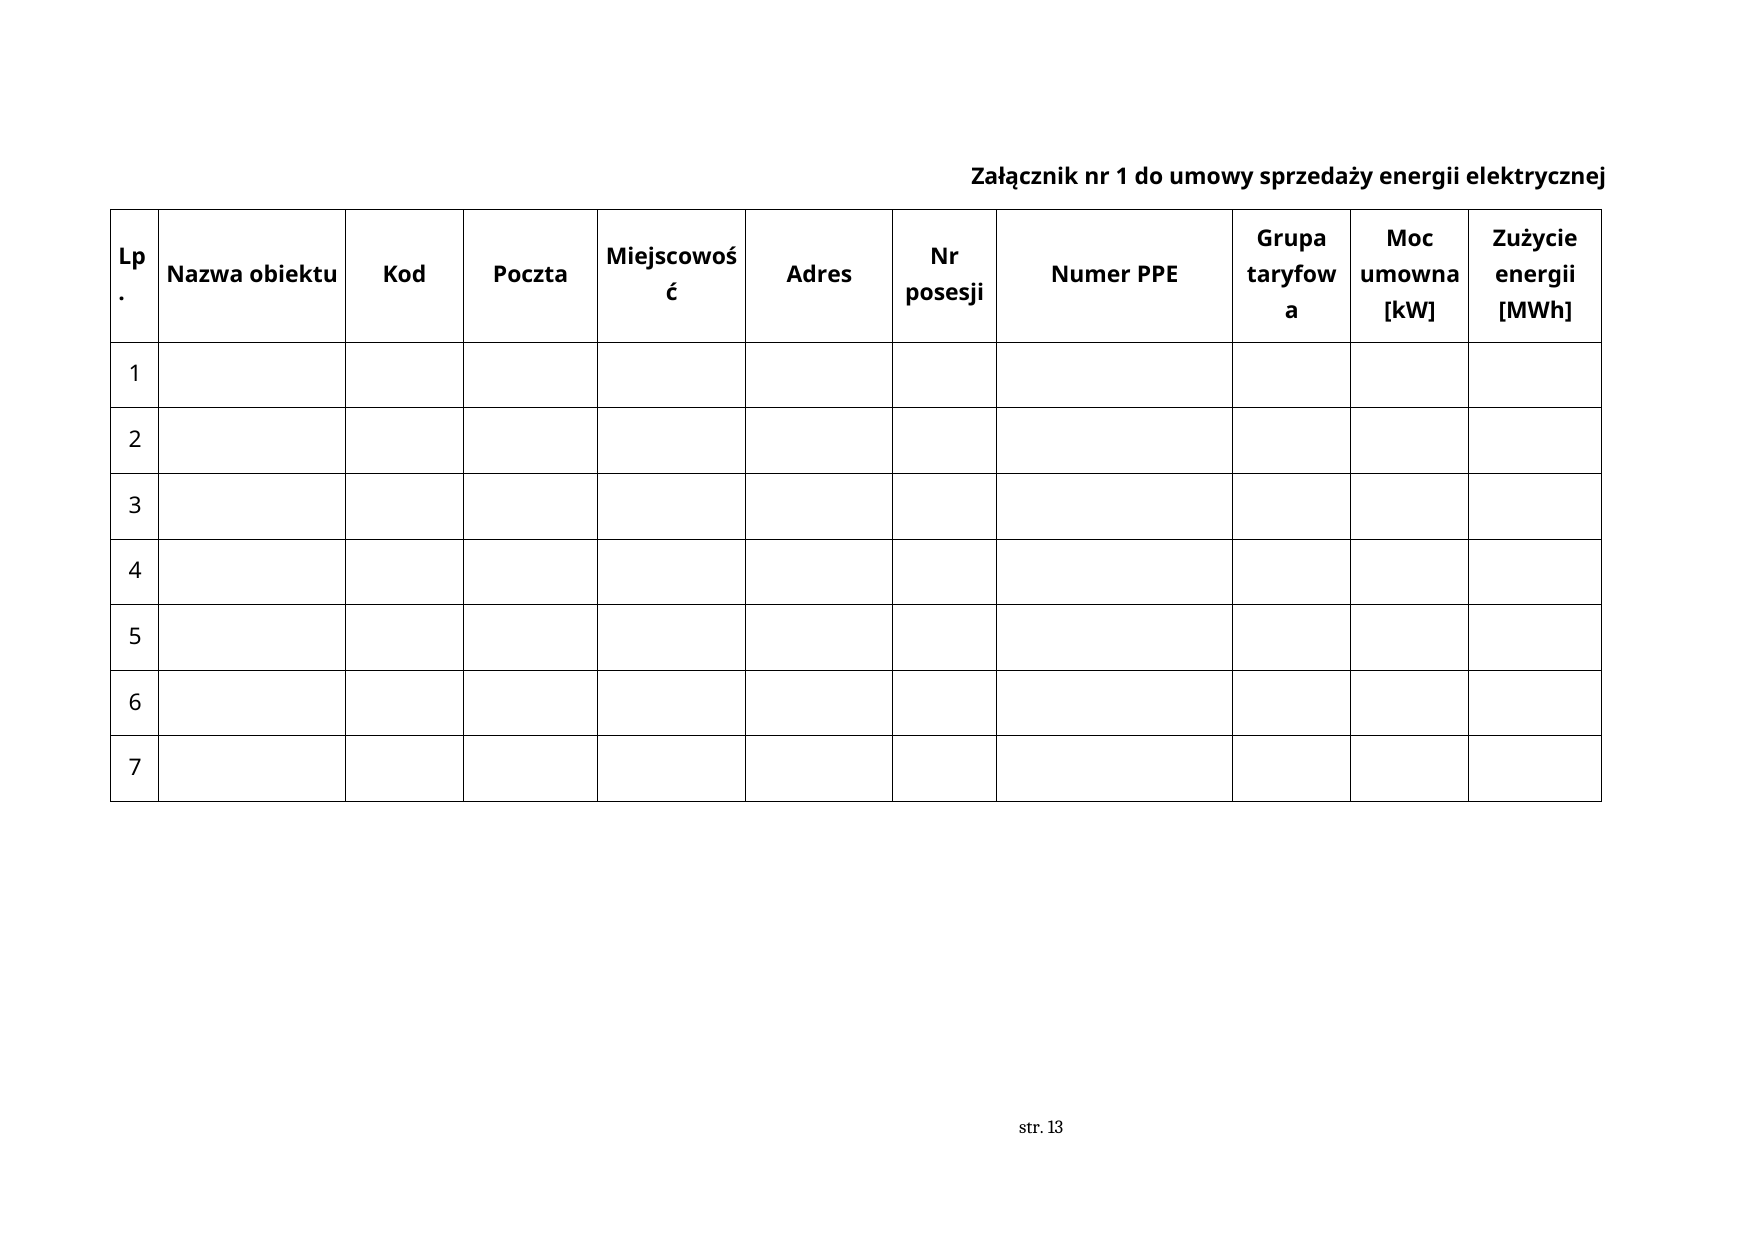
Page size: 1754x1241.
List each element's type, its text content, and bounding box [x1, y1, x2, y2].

table_cell [346, 540, 463, 604]
table_cell [346, 474, 463, 538]
table_header Nazwa obiektu [159, 210, 345, 342]
table_cell [346, 605, 463, 670]
table_cell [598, 540, 745, 604]
table_cell [346, 343, 463, 407]
table_cell [598, 671, 745, 735]
table_header Nr posesji [893, 210, 996, 342]
table_cell [159, 474, 345, 538]
table_cell [464, 671, 597, 735]
table_cell [1233, 736, 1350, 801]
table_cell [598, 605, 745, 670]
table_header Grupa taryfowa [1233, 210, 1350, 342]
table_header Lp. [111, 210, 158, 342]
table_cell [1233, 408, 1350, 473]
table_cell 7 [111, 736, 158, 801]
table_cell [346, 408, 463, 473]
table_cell [1351, 605, 1468, 670]
table_cell [464, 343, 597, 407]
table_cell [1351, 343, 1468, 407]
table_cell [1351, 408, 1468, 473]
table_cell [997, 343, 1232, 407]
table_cell [598, 474, 745, 538]
table_cell [997, 736, 1232, 801]
table_cell [464, 736, 597, 801]
table_cell [1351, 474, 1468, 538]
table_cell [598, 343, 745, 407]
table_cell [1351, 736, 1468, 801]
table_header Zużycie energii [MWh] [1469, 210, 1601, 342]
table_cell [746, 408, 892, 473]
table_cell 2 [111, 408, 158, 473]
table_header Kod [346, 210, 463, 342]
table_cell [997, 605, 1232, 670]
table_cell [464, 408, 597, 473]
text Załącznik nr 1 do umowy sprzedaży energii elektrycznej [118, 160, 1606, 191]
table_cell [746, 474, 892, 538]
table_cell [893, 605, 996, 670]
table_cell 4 [111, 540, 158, 604]
table_cell [746, 540, 892, 604]
table_header Adres [746, 210, 892, 342]
table_cell [997, 540, 1232, 604]
table_cell 6 [111, 671, 158, 735]
table_cell [464, 540, 597, 604]
table_cell [893, 540, 996, 604]
table_cell [159, 736, 345, 801]
table_cell [997, 408, 1232, 473]
table_cell [159, 408, 345, 473]
table_header Poczta [464, 210, 597, 342]
table_cell [1469, 736, 1601, 801]
table_cell [346, 736, 463, 801]
table_cell [746, 736, 892, 801]
table_cell 5 [111, 605, 158, 670]
table_cell [746, 671, 892, 735]
table_cell [746, 605, 892, 670]
table_cell [1469, 671, 1601, 735]
table_header Moc umowna [kW] [1351, 210, 1468, 342]
table_cell [893, 343, 996, 407]
table_cell 1 [111, 343, 158, 407]
table_cell [1351, 671, 1468, 735]
table_cell [1233, 671, 1350, 735]
table_cell [1233, 474, 1350, 538]
table_cell [893, 474, 996, 538]
table_cell [464, 474, 597, 538]
table_cell [997, 671, 1232, 735]
table_cell [1469, 474, 1601, 538]
table_cell [598, 736, 745, 801]
table_cell [159, 343, 345, 407]
table_cell [159, 540, 345, 604]
table_header Numer PPE [997, 210, 1232, 342]
table_cell [1469, 343, 1601, 407]
table_cell [997, 474, 1232, 538]
table_header Miejscowość [598, 210, 745, 342]
table_cell [346, 671, 463, 735]
table_cell [1233, 605, 1350, 670]
table_cell 3 [111, 474, 158, 538]
table_cell [1233, 343, 1350, 407]
table_cell [1469, 408, 1601, 473]
table_cell [893, 736, 996, 801]
table_cell [159, 671, 345, 735]
table_cell [1351, 540, 1468, 604]
table_cell [1469, 605, 1601, 670]
table_cell [598, 408, 745, 473]
table_cell [159, 605, 345, 670]
table_cell [893, 671, 996, 735]
table_cell [1233, 540, 1350, 604]
table_cell [746, 343, 892, 407]
table_cell [893, 408, 996, 473]
table_cell [464, 605, 597, 670]
table_cell [1469, 540, 1601, 604]
